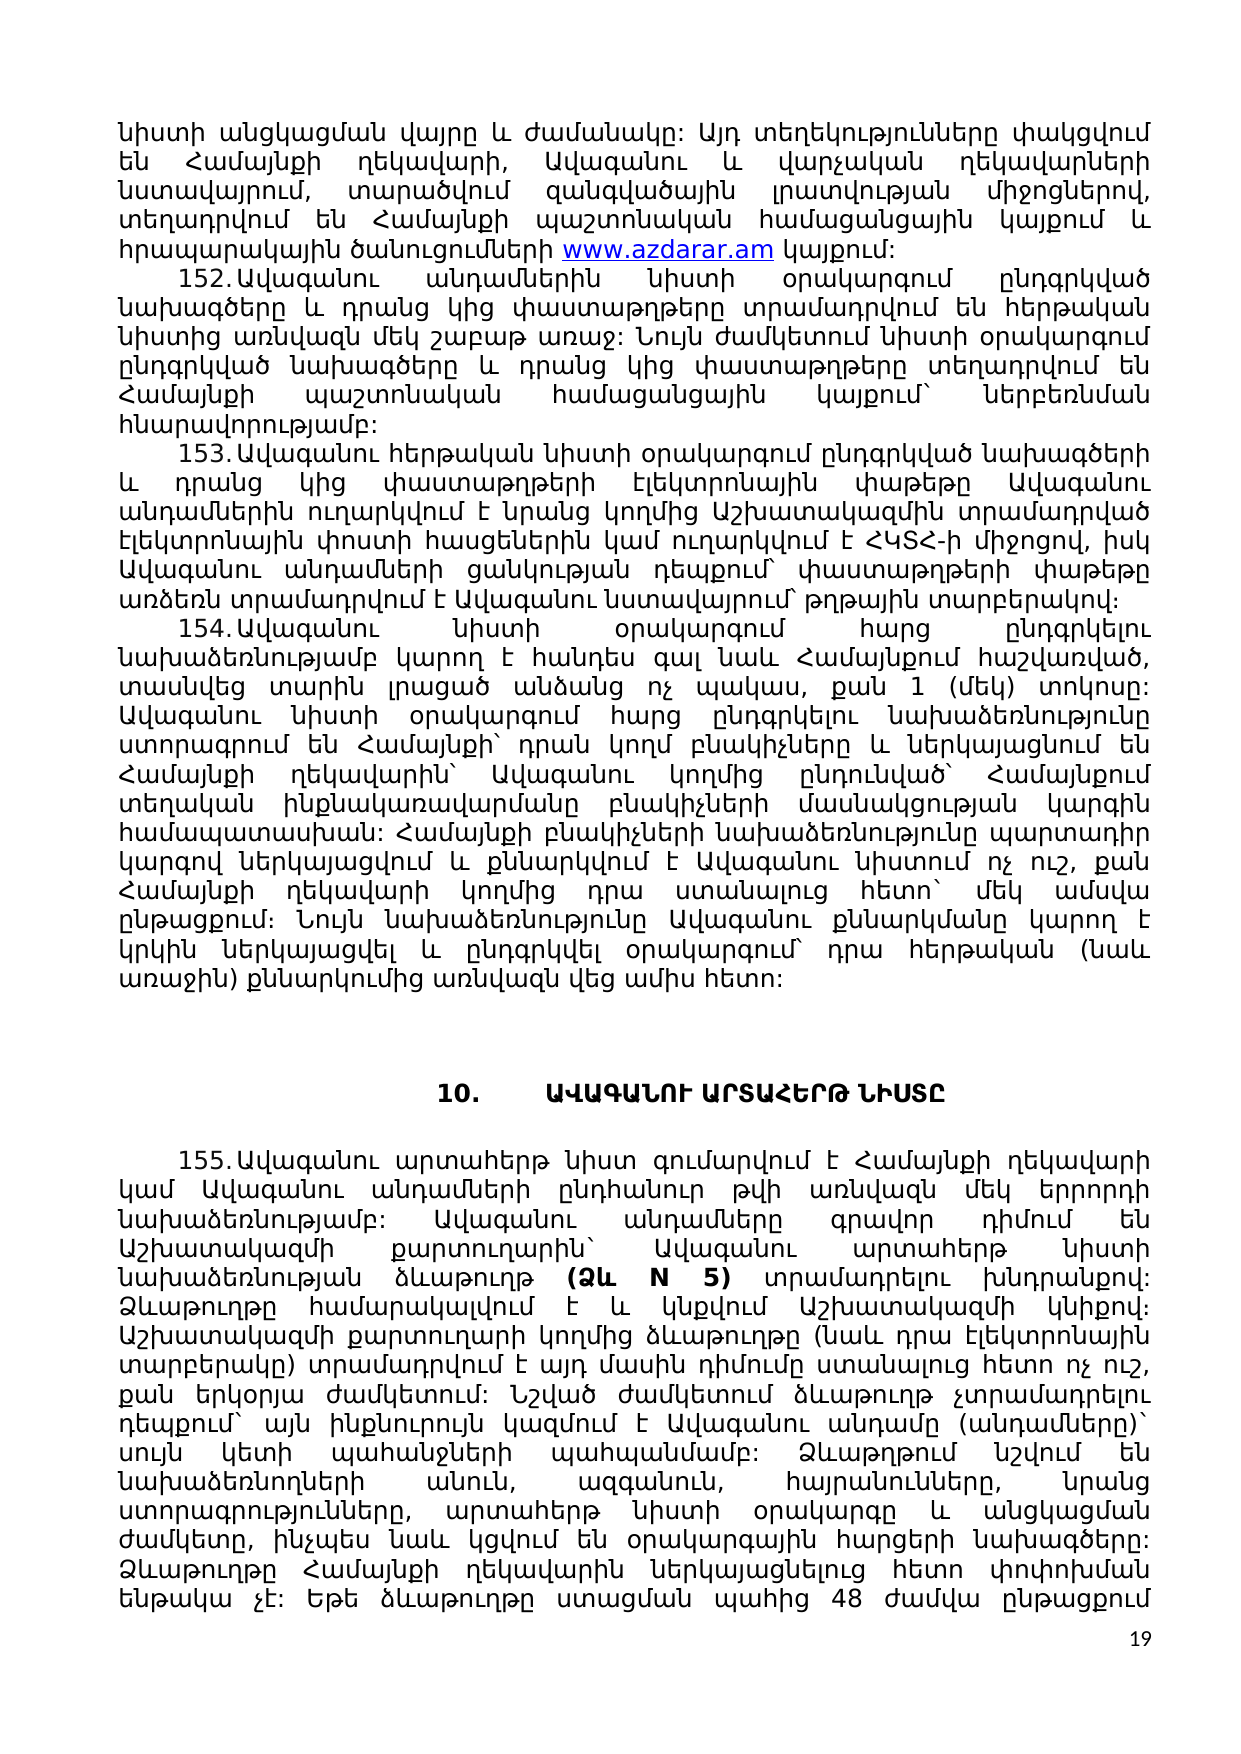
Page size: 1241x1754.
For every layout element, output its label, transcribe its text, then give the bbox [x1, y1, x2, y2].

list Ավագանու նիստի օրակարգում հարց ընդգրկելու նախաձեռնությամբ կարող է հանդես գալ նաև Համայնքում հաշվառված, տասնվեց տարին լրացած անձանց ոչ պակաս, քան 1 (մեկ) տոկոսը: Ավագանու նիստի օրակարգում հարց ընդգրկելու նախաձեռնությունը ստորագրում են Համայնքի՝ դրան կողմ բնակիչները և ներկայացնում են Համայնքի ղեկավարին՝ Ավագանու կողմից ընդունված՝ Համայնքում տեղական ինքնակառավարմանը բնակիչների մասնակցության կարգին համապատասխան: Համայնքի բնակիչների նախաձեռնությունը պարտադիր կարգով ներկայացվում և քննարկվում է Ավագանու նիստում ոչ ուշ, քան Համայնքի ղեկավարի կողմից դրա ստանալուց հետո` մեկ ամսվա ընթացքում։ Նույն նախաձեռնությունը Ավագանու քննարկմանը կարող է կրկին ներկայացվել և ընդգրկվել օրակարգում՝ դրա հերթական (նաև առաջին) քննարկումից առնվազն վեց ամիս հետո: [118, 614, 1152, 1021]
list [118, 118, 1152, 264]
list ԱՎԱԳԱՆՈՒ ԱՐՏԱՀԵՐԹ ՆԻՍՏԸ [231, 1079, 1152, 1109]
list Ավագանու հերթական նիստի օրակարգում ընդգրկված նախագծերի և դրանց կից փաստաթղթերի էլեկտրոնային փաթեթը Ավագանու անդամներին ուղարկվում է նրանց կողմից Աշխատակազմին տրամադրված էլեկտրոնային փոստի հասցեներին կամ ուղարկվում է ՀԿՏՀ-ի միջոցով, իսկ Ավագանու անդամների ցանկության դեպքում՝ փաստաթղթերի փաթեթը առձեռն տրամադրվում է Ավագանու նստավայրում՝ թղթային տարբերակով։ [118, 439, 1152, 614]
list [118, 1147, 1152, 1613]
list Ավագանու անդամներին նիստի օրակարգում ընդգրկված նախագծերը և դրանց կից փաստաթղթերը տրամադրվում են հերթական նիստից առնվազն մեկ շաբաթ առաջ: Նույն ժամկետում նիստի օրակարգում ընդգրկված նախագծերը և դրանց կից փաստաթղթերը տեղադրվում են Համայնքի պաշտոնական համացանցային կայքում` ներբեռնման հնարավորությամբ: [118, 264, 1152, 439]
